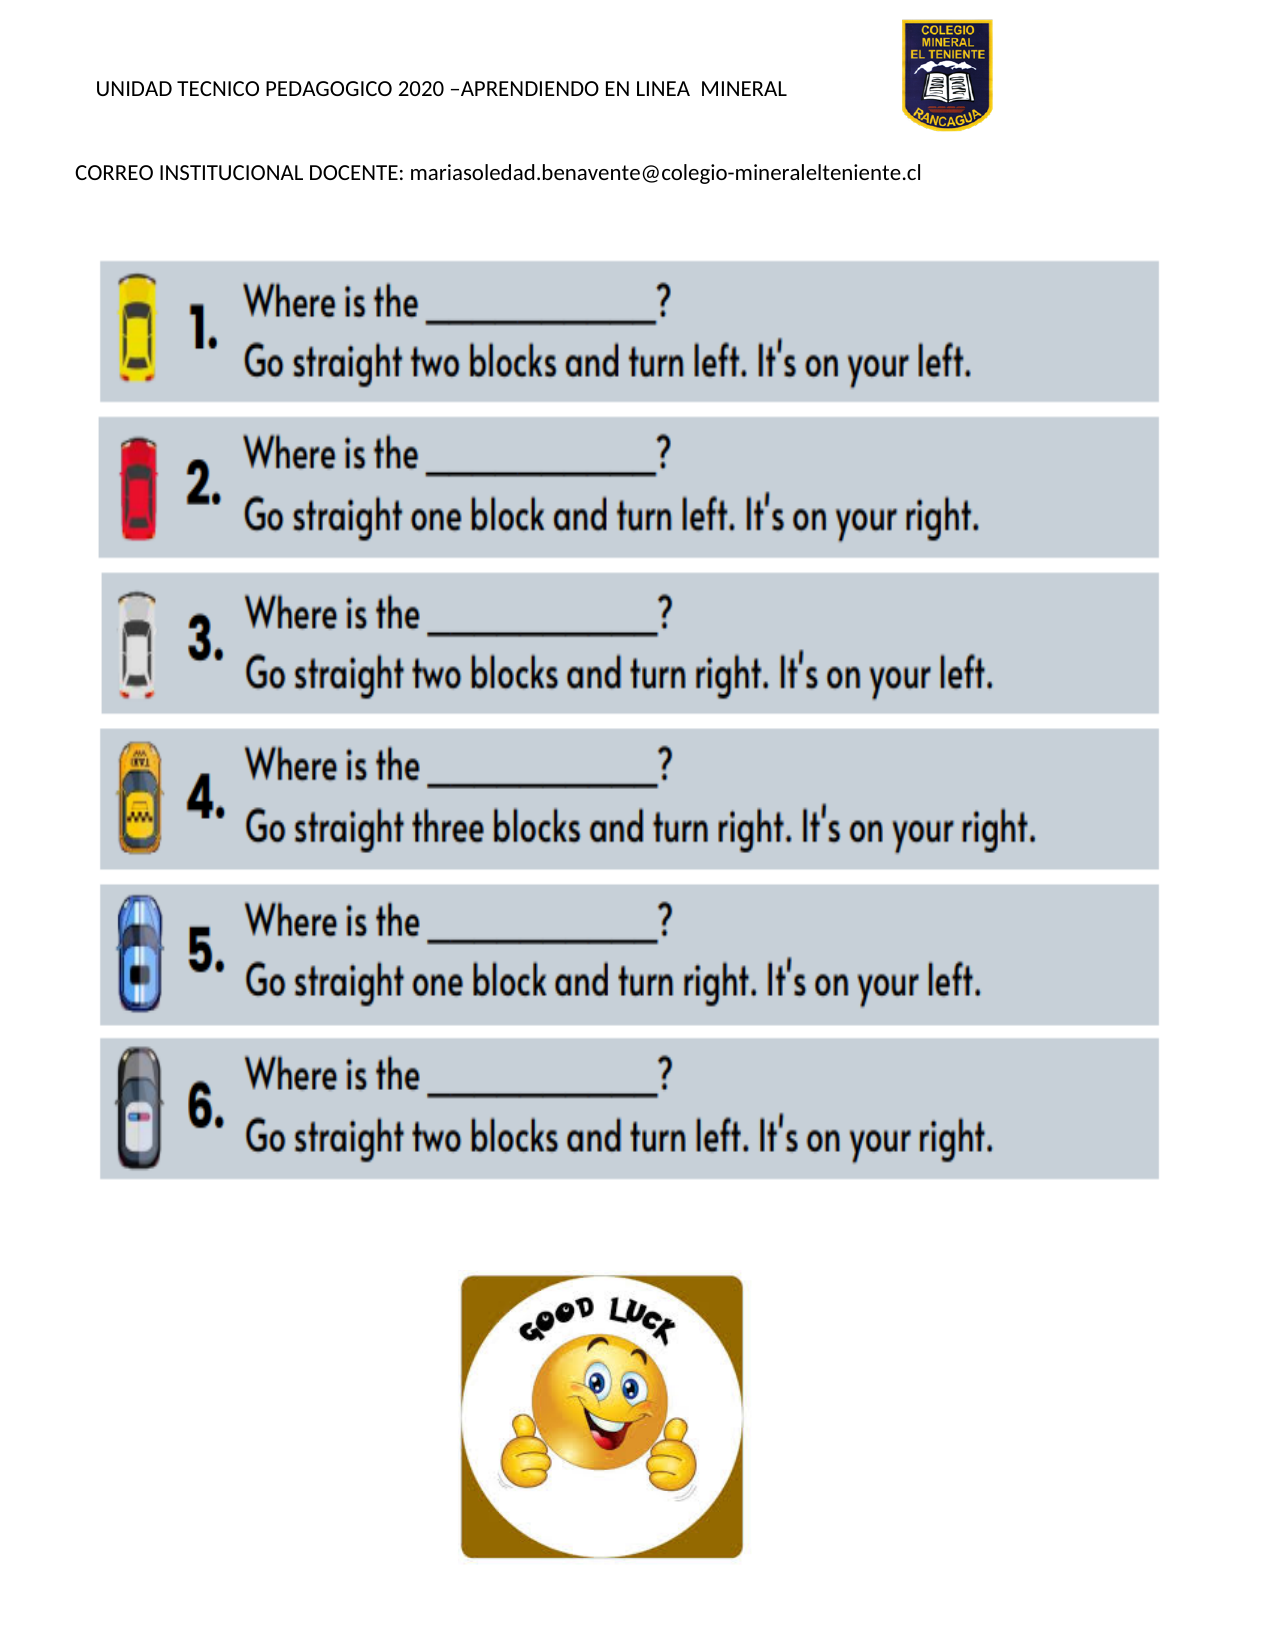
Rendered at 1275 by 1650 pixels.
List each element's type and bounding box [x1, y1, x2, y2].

picture [457, 1270, 752, 1566]
picture [898, 13, 995, 132]
picture [75, 236, 1200, 1201]
